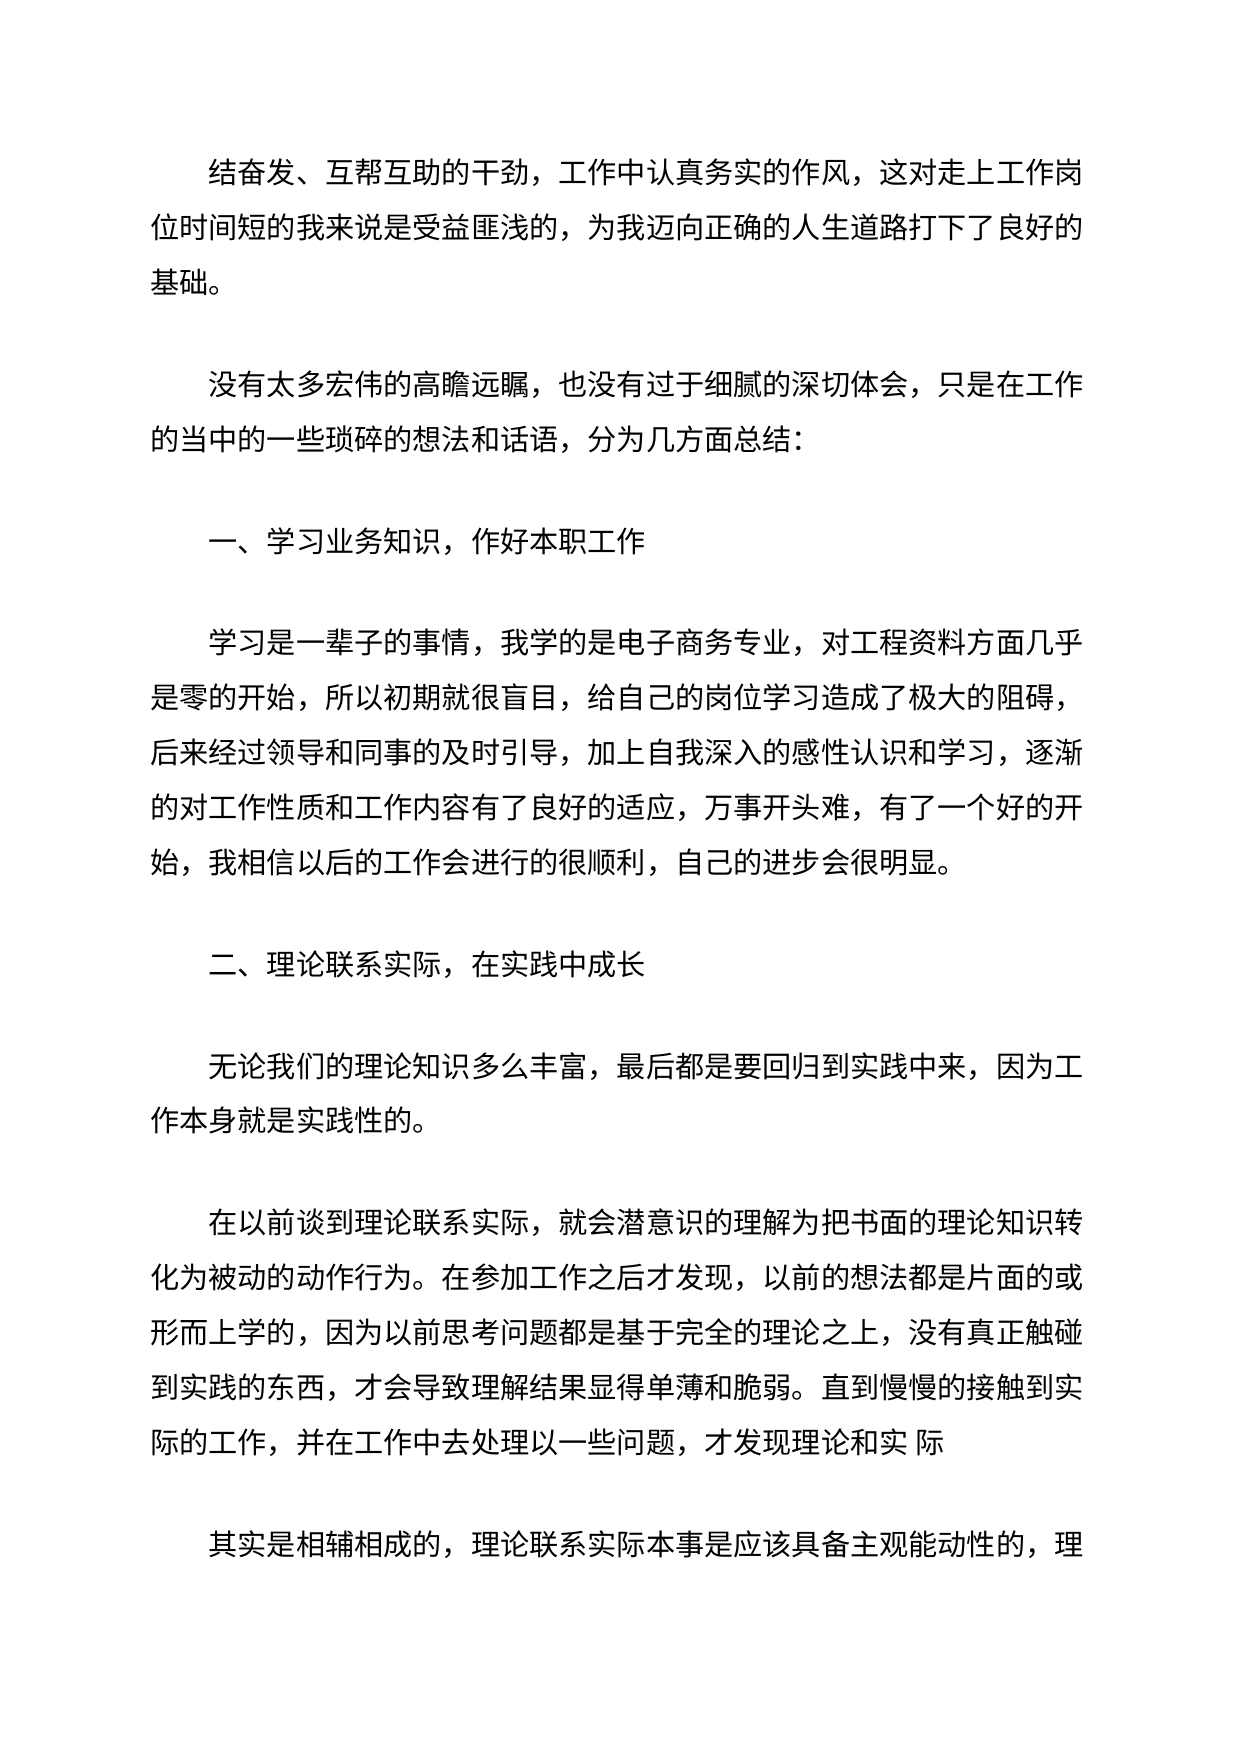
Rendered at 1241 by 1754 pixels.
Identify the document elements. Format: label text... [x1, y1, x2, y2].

text 一、学习业务知识，作好本职工作 [150, 518, 1090, 561]
text 结奋发、互帮互助的干劲，工作中认真务实的作风，这对走上工作岗位时间短的我来说是受益匪浅的，为我迈向正确的人生道路打下了良好的基础。 [150, 150, 1090, 302]
text 学习是一辈子的事情，我学的是电子商务专业，对工程资料方面几乎是零的开始，所以初期就很盲目，给自己的岗位学习造成了极大的阻碍，后来经过领导和同事的及时引导，加上自我深入的感性认识和学习，逐渐的对工作性质和工作内容有了良好的适应，万事开头难，有了一个好的开始，我相信以后的工作会进行的很顺利，自己的进步会很明显。 [150, 620, 1090, 882]
text 无论我们的理论知识多么丰富，最后都是要回归到实践中来，因为工作本身就是实践性的。 [150, 1043, 1090, 1140]
text 二、理论联系实际，在实践中成长 [150, 941, 1090, 984]
text 没有太多宏伟的高瞻远瞩，也没有过于细腻的深切体会，只是在工作的当中的一些琐碎的想法和话语，分为几方面总结： [150, 362, 1090, 459]
text 在以前谈到理论联系实际，就会潜意识的理解为把书面的理论知识转化为被动的动作行为。在参加工作之后才发现，以前的想法都是片面的或形而上学的，因为以前思考问题都是基于完全的理论之上，没有真正触碰到实践的东西，才会导致理解结果显得单薄和脆弱。直到慢慢的接触到实际的工作，并在工作中去处理以一些问题，才发现理论和实 际 [150, 1200, 1090, 1462]
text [150, 1521, 1090, 1563]
